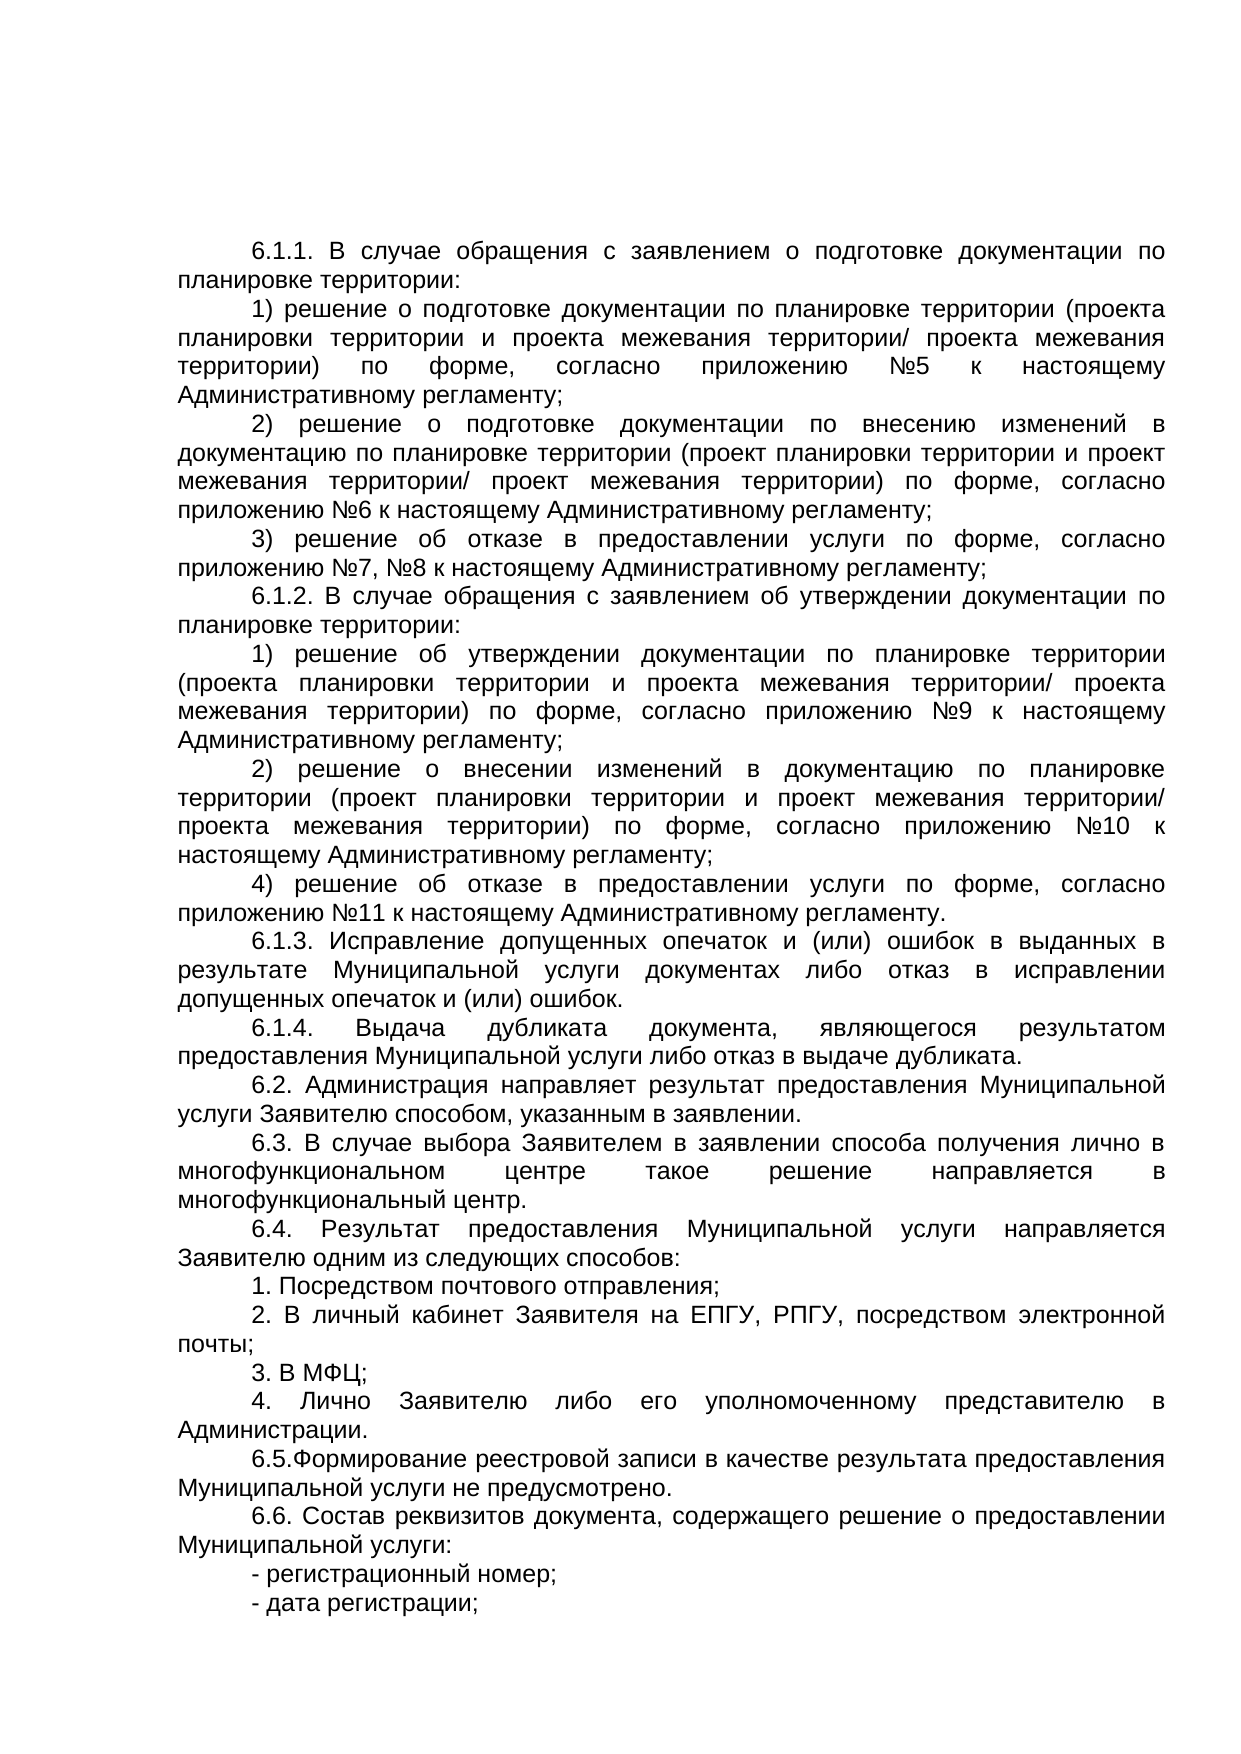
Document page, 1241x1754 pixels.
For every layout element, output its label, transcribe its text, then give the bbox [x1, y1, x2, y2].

text 6.1.1. В случае обращения с заявлением о подготовке документации по планировке территории: [177, 236, 1167, 294]
text 2) решение о внесении изменений в документацию по планировке территории (проект планировки территории и проект межевания территории/ проекта межевания территории) по форме, согласно приложению №10 к настоящему Административному регламенту; [177, 754, 1167, 869]
text 1) решение о подготовке документации по планировке территории (проекта планировки территории и проекта межевания территории/ проекта межевания территории) по форме, согласно приложению №5 к настоящему Административному регламенту; [177, 294, 1167, 409]
text 6.2. Администрация направляет результат предоставления Муниципальной услуги Заявителю способом, указанным в заявлении. [177, 1070, 1167, 1127]
text 4) решение об отказе в предоставлении услуги по форме, согласно приложению №11 к настоящему Административному регламенту. [177, 869, 1167, 926]
text 6.5.Формирование реестровой записи в качестве результата предоставления Муниципальной услуги не предусмотрено. [177, 1444, 1167, 1501]
text - дата регистрации; [177, 1587, 1167, 1616]
text 2) решение о подготовке документации по внесению изменений в документацию по планировке территории (проект планировки территории и проект межевания территории/ проект межевания территории) по форме, согласно приложению №6 к настоящему Административному регламенту; [177, 409, 1167, 524]
text - регистрационный номер; [177, 1559, 1167, 1587]
text 3. В МФЦ; [177, 1357, 1167, 1386]
text 6.1.2. В случае обращения с заявлением об утверждении документации по планировке территории: [177, 581, 1167, 639]
text 6.4. Результат предоставления Муниципальной услуги направляется Заявителю одним из следующих способов: [177, 1214, 1167, 1271]
text 4. Лично Заявителю либо его уполномоченному представителю в Администрации. [177, 1386, 1167, 1444]
text 6.3. В случае выбора Заявителем в заявлении способа получения лично в многофункциональном центре такое решение направляется в многофункциональный центр. [177, 1127, 1167, 1214]
text 1. Посредством почтового отправления; [177, 1271, 1167, 1300]
text 6.1.4. Выдача дубликата документа, являющегося результатом предоставления Муниципальной услуги либо отказ в выдаче дубликата. [177, 1012, 1167, 1070]
text 6.6. Состав реквизитов документа, содержащего решение о предоставлении Муниципальной услуги: [177, 1501, 1167, 1559]
text 2. В личный кабинет Заявителя на ЕПГУ, РПГУ, посредством электронной почты; [177, 1300, 1167, 1357]
text 6.1.3. Исправление допущенных опечаток и (или) ошибок в выданных в результате Муниципальной услуги документах либо отказ в исправлении допущенных опечаток и (или) ошибок. [177, 926, 1167, 1012]
text 3) решение об отказе в предоставлении услуги по форме, согласно приложению №7, №8 к настоящему Административному регламенту; [177, 524, 1167, 581]
text 1) решение об утверждении документации по планировке территории (проекта планировки территории и проекта межевания территории/ проекта межевания территории) по форме, согласно приложению №9 к настоящему Административному регламенту; [177, 639, 1167, 754]
